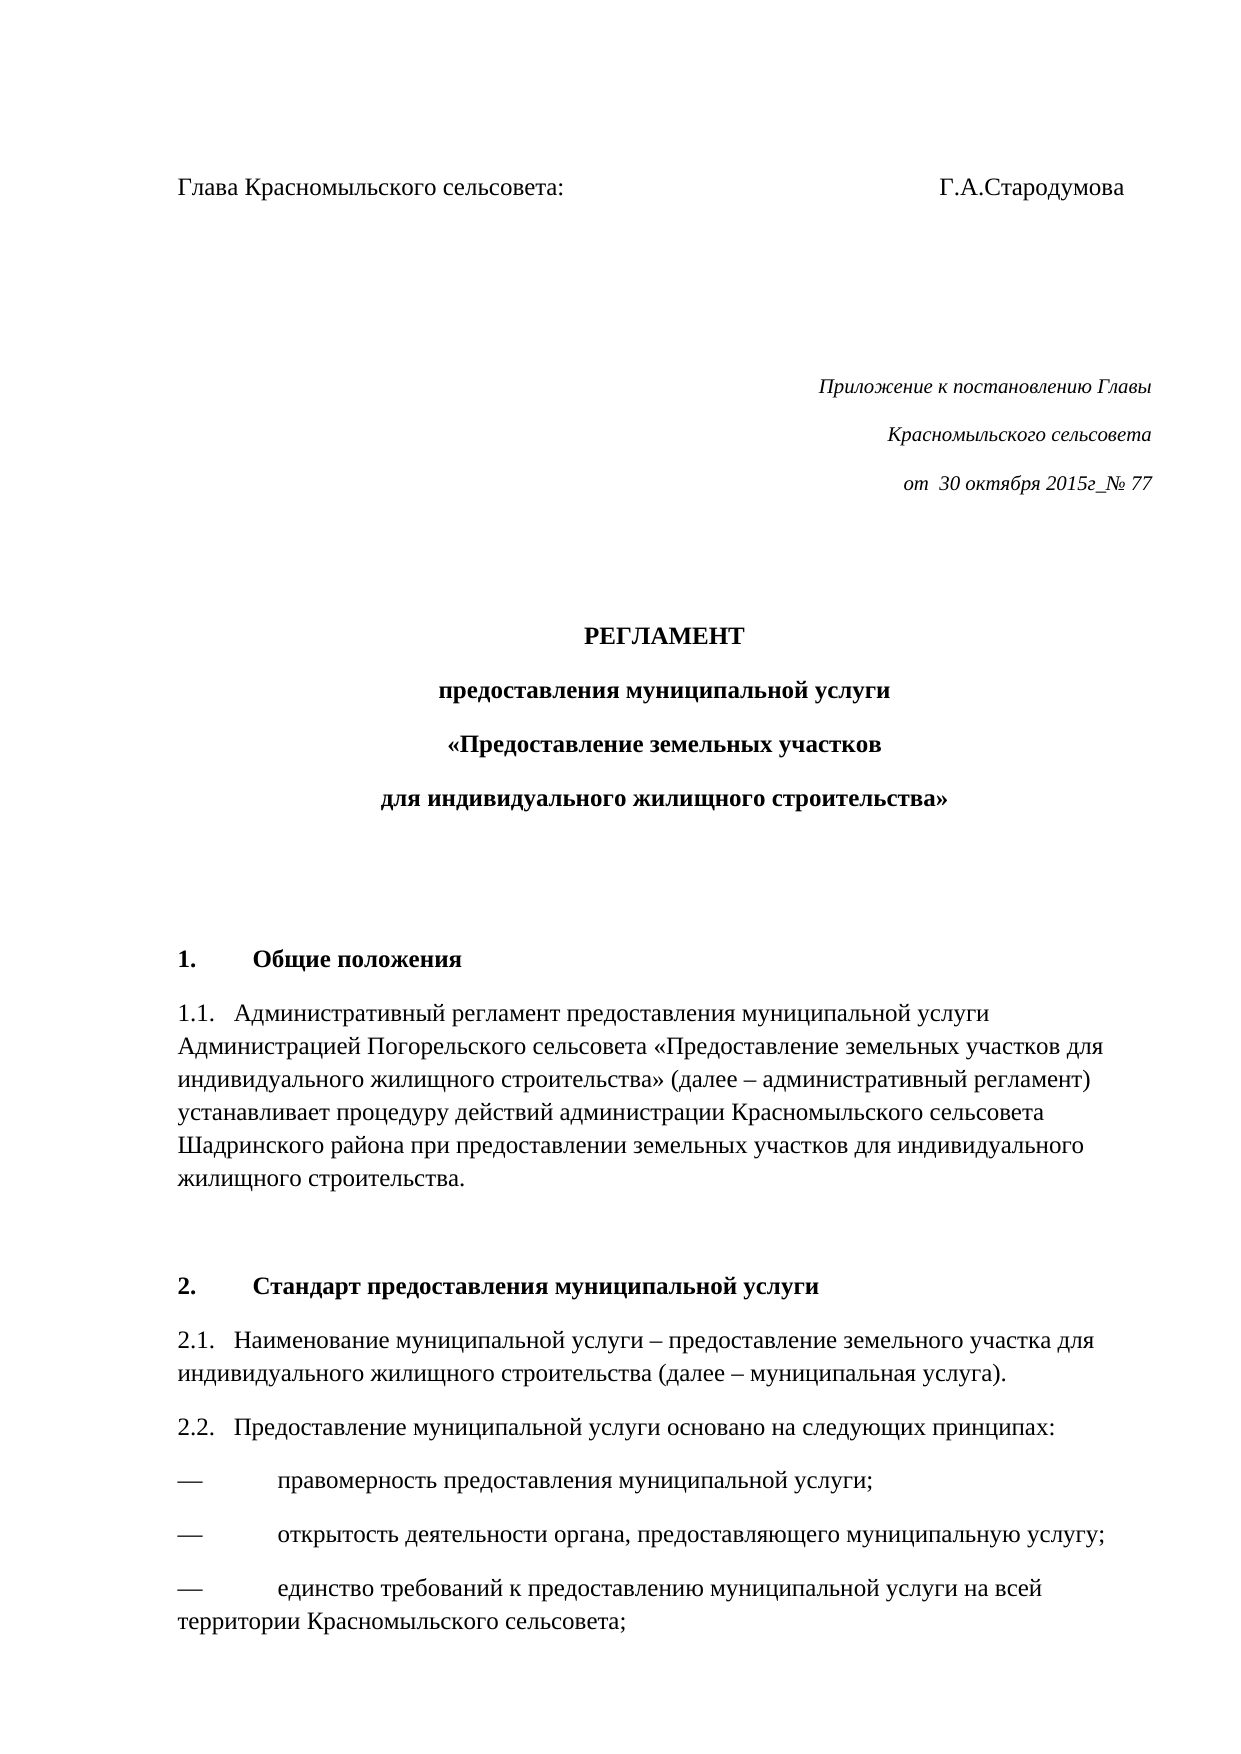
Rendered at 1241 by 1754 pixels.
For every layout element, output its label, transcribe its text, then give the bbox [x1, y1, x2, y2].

text 1.1. Административный регламент предоставления муниципальной услуги Администрацией Погорельского сельсовета «Предоставление земельных участков для индивидуального жилищного строительства» (далее – административный регламент) устанавливает процедуру действий администрации Красномыльского сельсовета Шадринского района при предоставлении земельных участков для индивидуального жилищного строительства. [177, 998, 1152, 1192]
text 2.2. Предоставление муниципальной услуги основано на следующих принципах: [177, 1412, 1152, 1440]
text «Предоставление земельных участков [177, 729, 1152, 758]
text 2.1. Наименование муниципальной услуги – предоставление земельного участка для индивидуального жилищного строительства (далее – муниципальная услуга). [177, 1325, 1152, 1387]
text 2. Стандарт предоставления муниципальной услуги [177, 1271, 1152, 1300]
text Глава Красномыльского сельсовета: Г.А.Стародумова [177, 172, 1152, 201]
text предоставления муниципальной услуги [177, 675, 1152, 704]
text — правомерность предоставления муниципальной услуги; [177, 1466, 1152, 1494]
text — открытость деятельности органа, предоставляющего муниципальную услугу; [177, 1519, 1152, 1548]
text для индивидуального жилищного строительства» [177, 783, 1152, 811]
text — единство требований к предоставлению муниципальной услуги на всей территории Красномыльского сельсовета; [177, 1573, 1152, 1635]
text 1. Общие положения [177, 944, 1152, 973]
text Красномыльского сельсовета [177, 422, 1152, 446]
text от 30 октября 2015г_№ 77 [177, 471, 1152, 495]
text Приложение к постановлению Главы [177, 374, 1152, 398]
text РЕГЛАМЕНТ [177, 621, 1152, 650]
